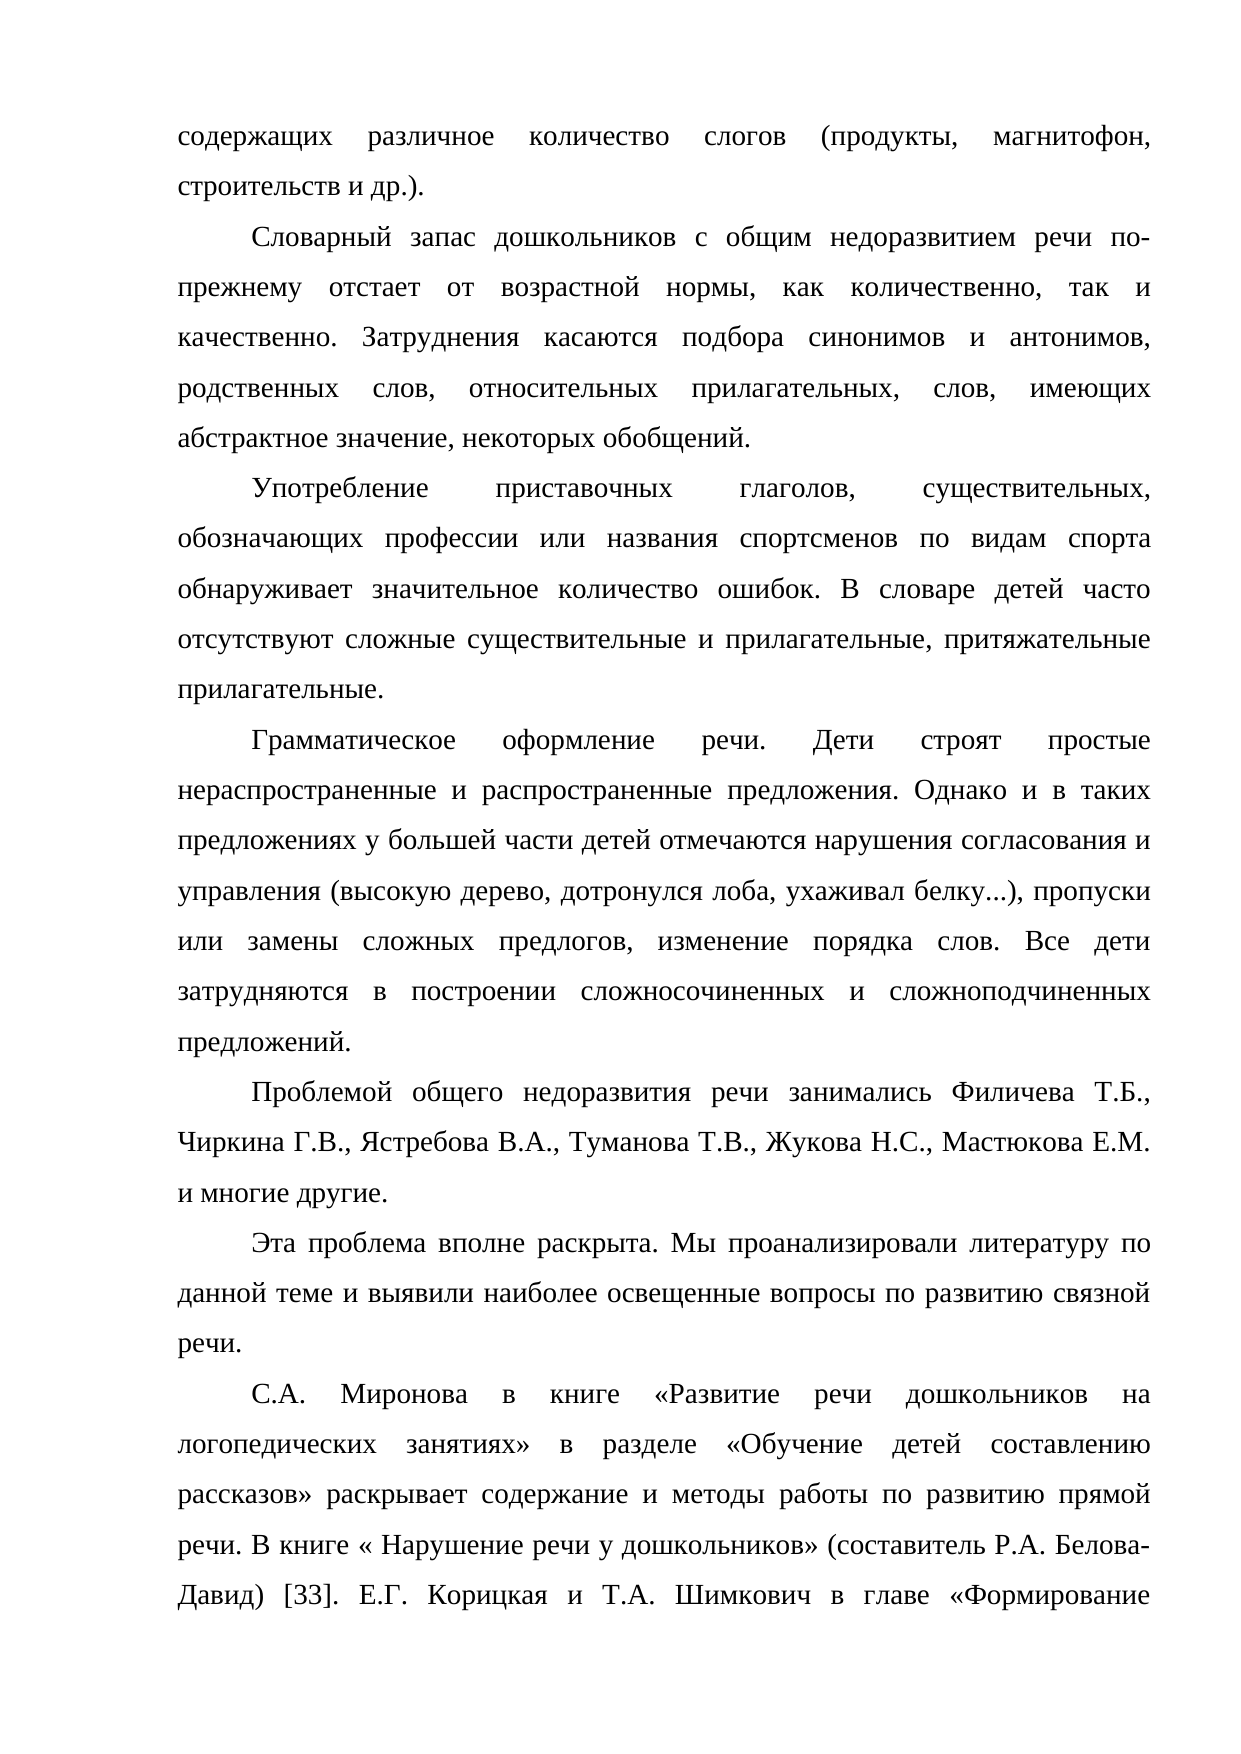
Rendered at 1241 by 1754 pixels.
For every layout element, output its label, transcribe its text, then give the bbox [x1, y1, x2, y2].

text Проблемой общего недоразвития речи занимались Филичева Т.Б., Чиркина Г.В., Ястребова В.А., Туманова Т.В., Жукова Н.С., Мастюкова Е.М. и многие другие. [177, 1074, 1152, 1208]
text Словарный запас дошкольников с общим недоразвитием речи по-прежнему отстает от возрастной нормы, как количественно, так и качественно. Затруднения касаются подбора синонимов и антонимов, родственных слов, относительных прилагательных, слов, имеющих абстрактное значение, некоторых обобщений. [177, 219, 1152, 453]
text Грамматическое оформление речи. Дети строят простые нераспространенные и распространенные предложения. Однако и в таких предложениях у большей части детей отмечаются нарушения согласования и управления (высокую дерево, дотронулся лоба, ухаживал белку...), пропуски или замены сложных предлогов, изменение порядка слов. Все дети затрудняются в построении сложносочиненных и сложноподчиненных предложений. [177, 722, 1152, 1057]
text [177, 1376, 1152, 1611]
text Употребление приставочных глаголов, существительных, обозначающих профессии или названия спортсменов по видам спорта обнаруживает значительное количество ошибок. В словаре детей часто отсутствуют сложные существительные и прилагательные, притяжательные прилагательные. [177, 470, 1152, 705]
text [177, 118, 1152, 202]
text Эта проблема вполне раскрыта. Мы проанализировали литературу по данной теме и выявили наиболее освещенные вопросы по развитию связной речи. [177, 1225, 1152, 1359]
